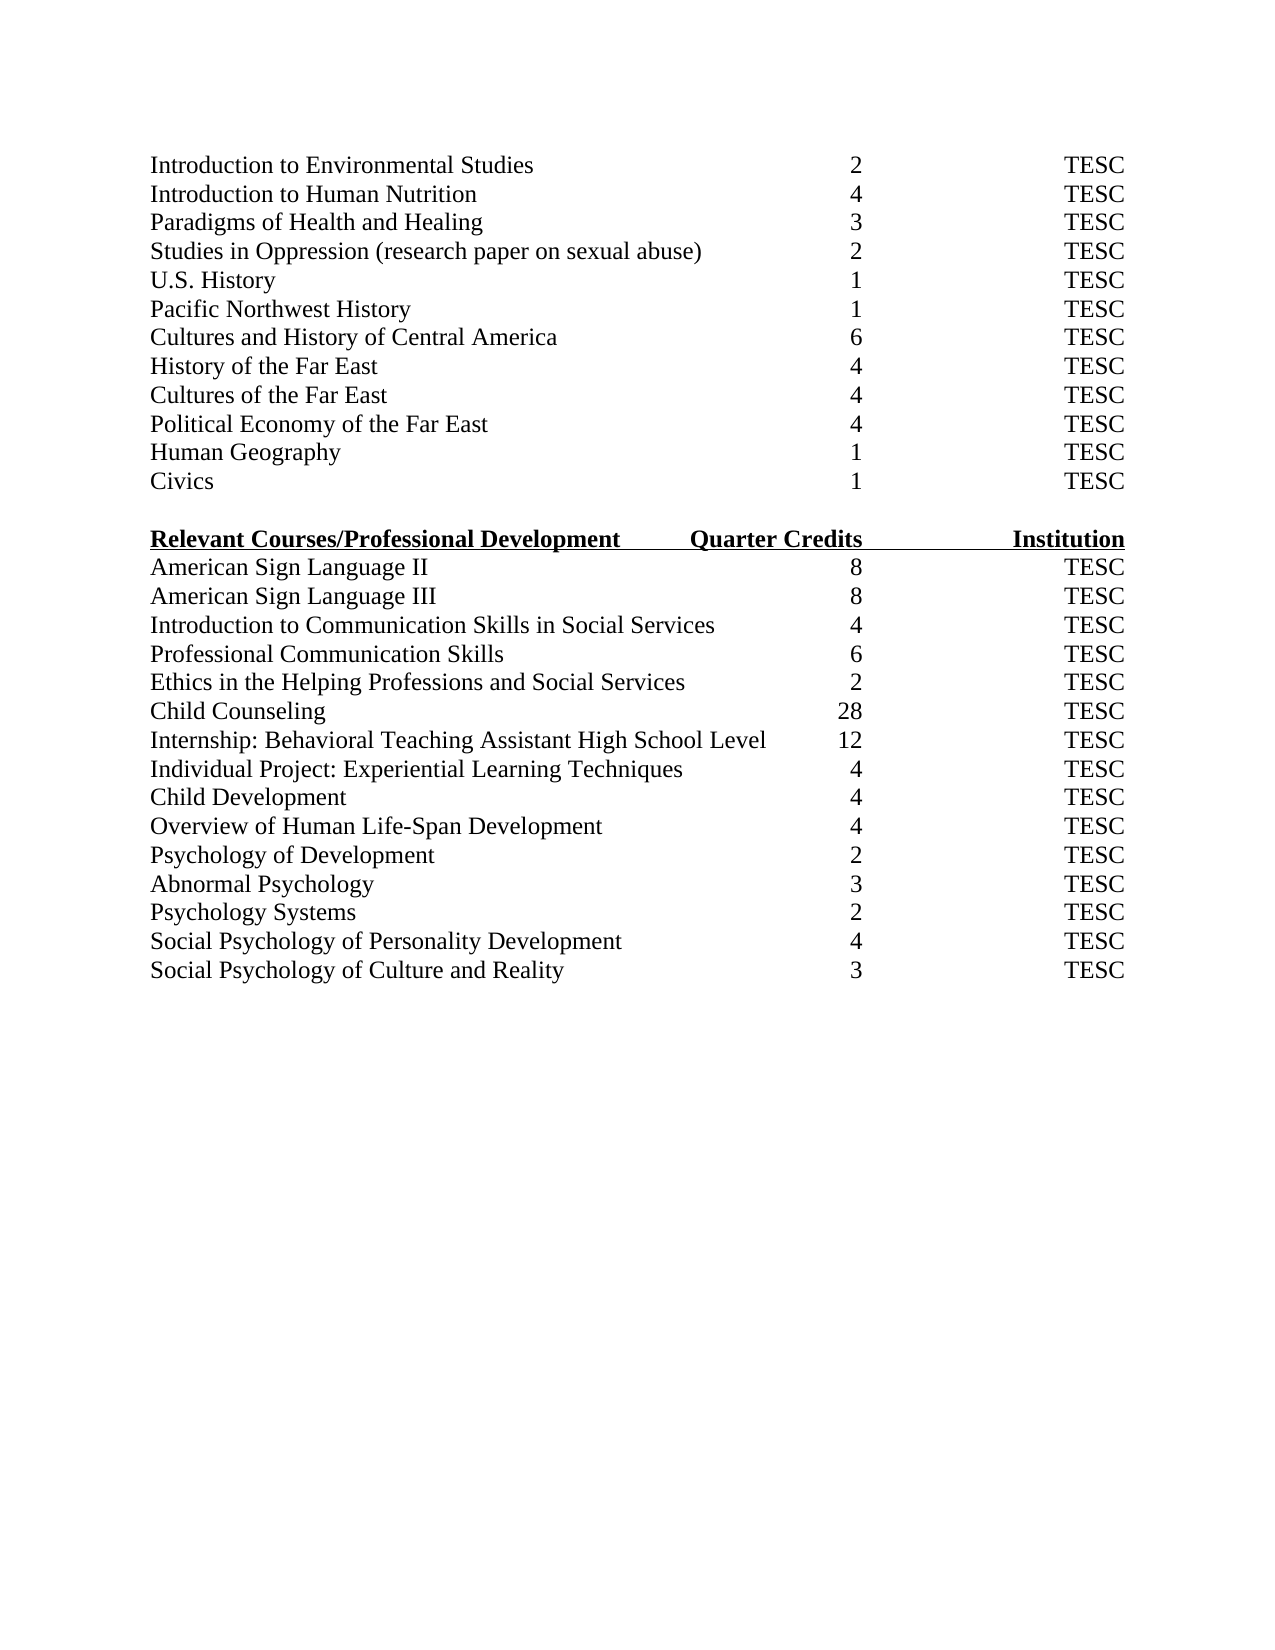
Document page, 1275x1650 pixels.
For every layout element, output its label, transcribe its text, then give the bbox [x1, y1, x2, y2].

text Psychology of Development 2 TESC [150, 840, 1125, 869]
subtitle Relevant Courses/Professional Development Quarter Credits Institution [150, 524, 1125, 549]
text Political Economy of the Far East 4 TESC [150, 409, 1125, 437]
text Individual Project: Experiential Learning Techniques 4 TESC [150, 754, 1125, 782]
text Psychology Systems 2 TESC [150, 897, 1125, 926]
text Introduction to Human Nutrition 4 TESC [150, 179, 1125, 207]
text Ethics in the Helping Professions and Social Services 2 TESC [150, 667, 1125, 696]
text Introduction to Environmental Studies 2 TESC [150, 150, 1125, 179]
text Child Development 4 TESC [150, 782, 1125, 811]
text Internship: Behavioral Teaching Assistant High School Level 12 TESC [150, 725, 1125, 754]
text Paradigms of Health and Healing 3 TESC [150, 207, 1125, 236]
text Overview of Human Life-Span Development 4 TESC [150, 811, 1125, 840]
text U.S. History 1 TESC [150, 265, 1125, 294]
text Child Counseling 28 TESC [150, 696, 1125, 725]
text Social Psychology of Personality Development 4 TESC [150, 926, 1125, 955]
text Civics 1 TESC [150, 466, 1125, 495]
text Pacific Northwest History 1 TESC [150, 294, 1125, 322]
text Studies in Oppression (research paper on sexual abuse) 2 TESC [150, 236, 1125, 265]
text History of the Far East 4 TESC [150, 351, 1125, 380]
text Social Psychology of Culture and Reality 3 TESC [150, 955, 1125, 984]
text Professional Communication Skills 6 TESC [150, 639, 1125, 667]
text Human Geography 1 TESC [150, 437, 1125, 466]
text American Sign Language III 8 TESC [150, 581, 1125, 610]
text American Sign Language II 8 TESC [150, 552, 1125, 581]
text Abnormal Psychology 3 TESC [150, 869, 1125, 897]
text Cultures of the Far East 4 TESC [150, 380, 1125, 409]
text Introduction to Communication Skills in Social Services 4 TESC [150, 610, 1125, 639]
text Cultures and History of Central America 6 TESC [150, 322, 1125, 351]
